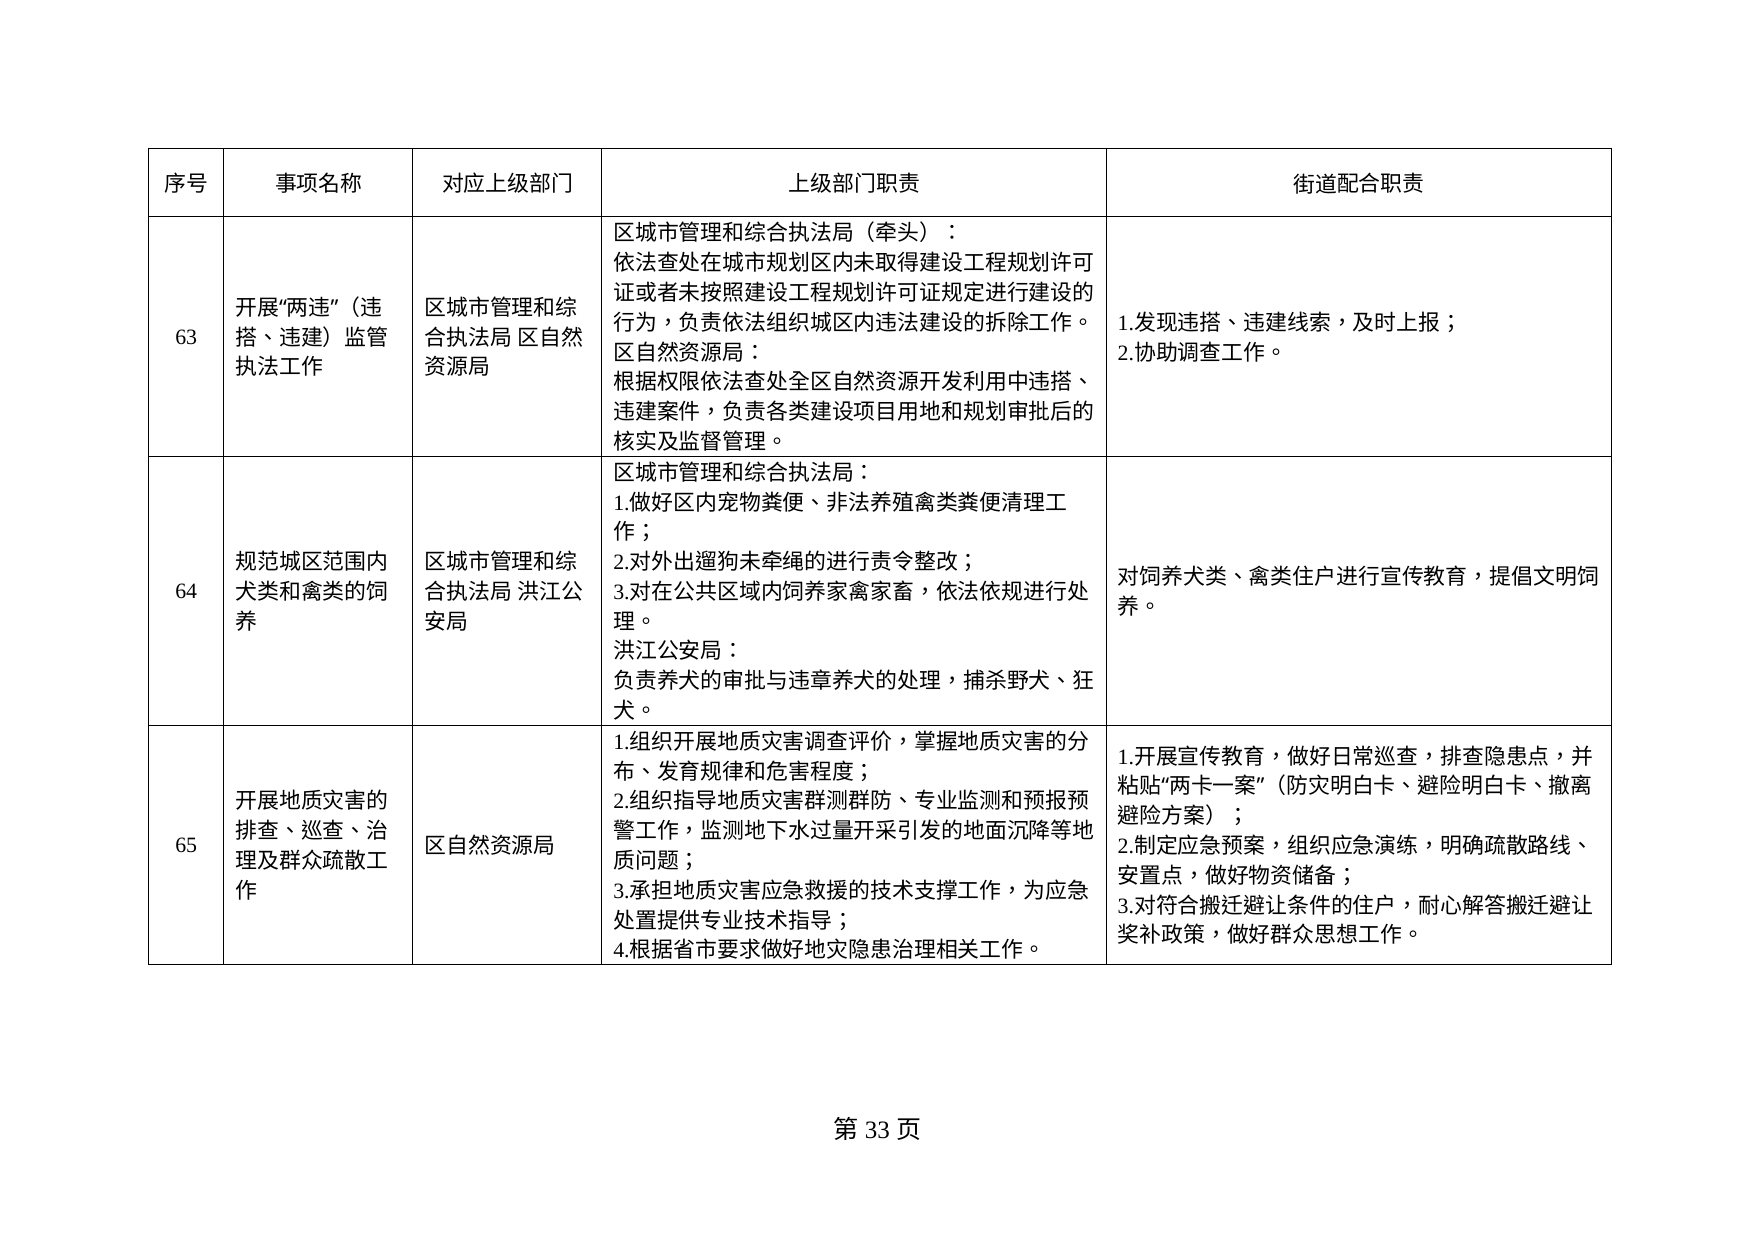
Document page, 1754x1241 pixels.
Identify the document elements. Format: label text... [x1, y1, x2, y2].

table_header 上级部门职责 [602, 149, 1106, 216]
table_header 序号 [149, 149, 223, 216]
table_cell 65 [149, 726, 223, 964]
table_cell 1.开展宣传教育，做好日常巡查，排查隐患点，并粘贴“两卡一案”（防灾明白卡、避险明白卡、撤离避险方案）； 2.制定应急预案，组织应急演练，明确疏散路线、安置点，做好物资储备； 3.对符合搬迁避让条件的住户，耐心解答搬迁避让奖补政策，做好群众思想工作。 [1107, 726, 1611, 964]
table_cell 63 [149, 217, 223, 456]
table_cell 规范城区范围内犬类和禽类的饲养 [224, 457, 412, 725]
table_cell 开展地质灾害的排查、巡查、治理及群众疏散工作 [224, 726, 412, 964]
table_header 对应上级部门 [413, 149, 601, 216]
table_cell 开展“两违”（违搭、违建）监管执法工作 [224, 217, 412, 456]
table_cell 1.组织开展地质灾害调查评价，掌握地质灾害的分布、发育规律和危害程度； 2.组织指导地质灾害群测群防、专业监测和预报预警工作，监测地下水过量开采引发的地面沉降等地质问题； 3.承担地质灾害应急救援的技术支撑工作，为应急处置提供专业技术指导； 4.根据省市要求做好地灾隐患治理相关工作。 [602, 726, 1106, 964]
table_cell 区自然资源局 [413, 726, 601, 964]
table_cell 64 [149, 457, 223, 725]
table_header 街道配合职责 [1107, 149, 1611, 216]
table_cell 区城市管理和综合执法局： 1.做好区内宠物粪便、非法养殖禽类粪便清理工作； 2.对外出遛狗未牵绳的进行责令整改； 3.对在公共区域内饲养家禽家畜，依法依规进行处理。 洪江公安局： 负责养犬的审批与违章养犬的处理，捕杀野犬、狂犬。 [602, 457, 1106, 725]
table_cell 区城市管理和综合执法局（牵头）： 依法查处在城市规划区内未取得建设工程规划许可证或者未按照建设工程规划许可证规定进行建设的行为，负责依法组织城区内违法建设的拆除工作。 区自然资源局： 根据权限依法查处全区自然资源开发利用中违搭、违建案件，负责各类建设项目用地和规划审批后的核实及监督管理。 [602, 217, 1106, 456]
table_cell 区城市管理和综合执法局 区自然资源局 [413, 217, 601, 456]
table_cell 区城市管理和综合执法局 洪江公安局 [413, 457, 601, 725]
table_header 事项名称 [224, 149, 412, 216]
table_cell 对饲养犬类、禽类住户进行宣传教育，提倡文明饲养。 [1107, 457, 1611, 725]
table_cell 1.发现违搭、违建线索，及时上报； 2.协助调查工作。 [1107, 217, 1611, 456]
